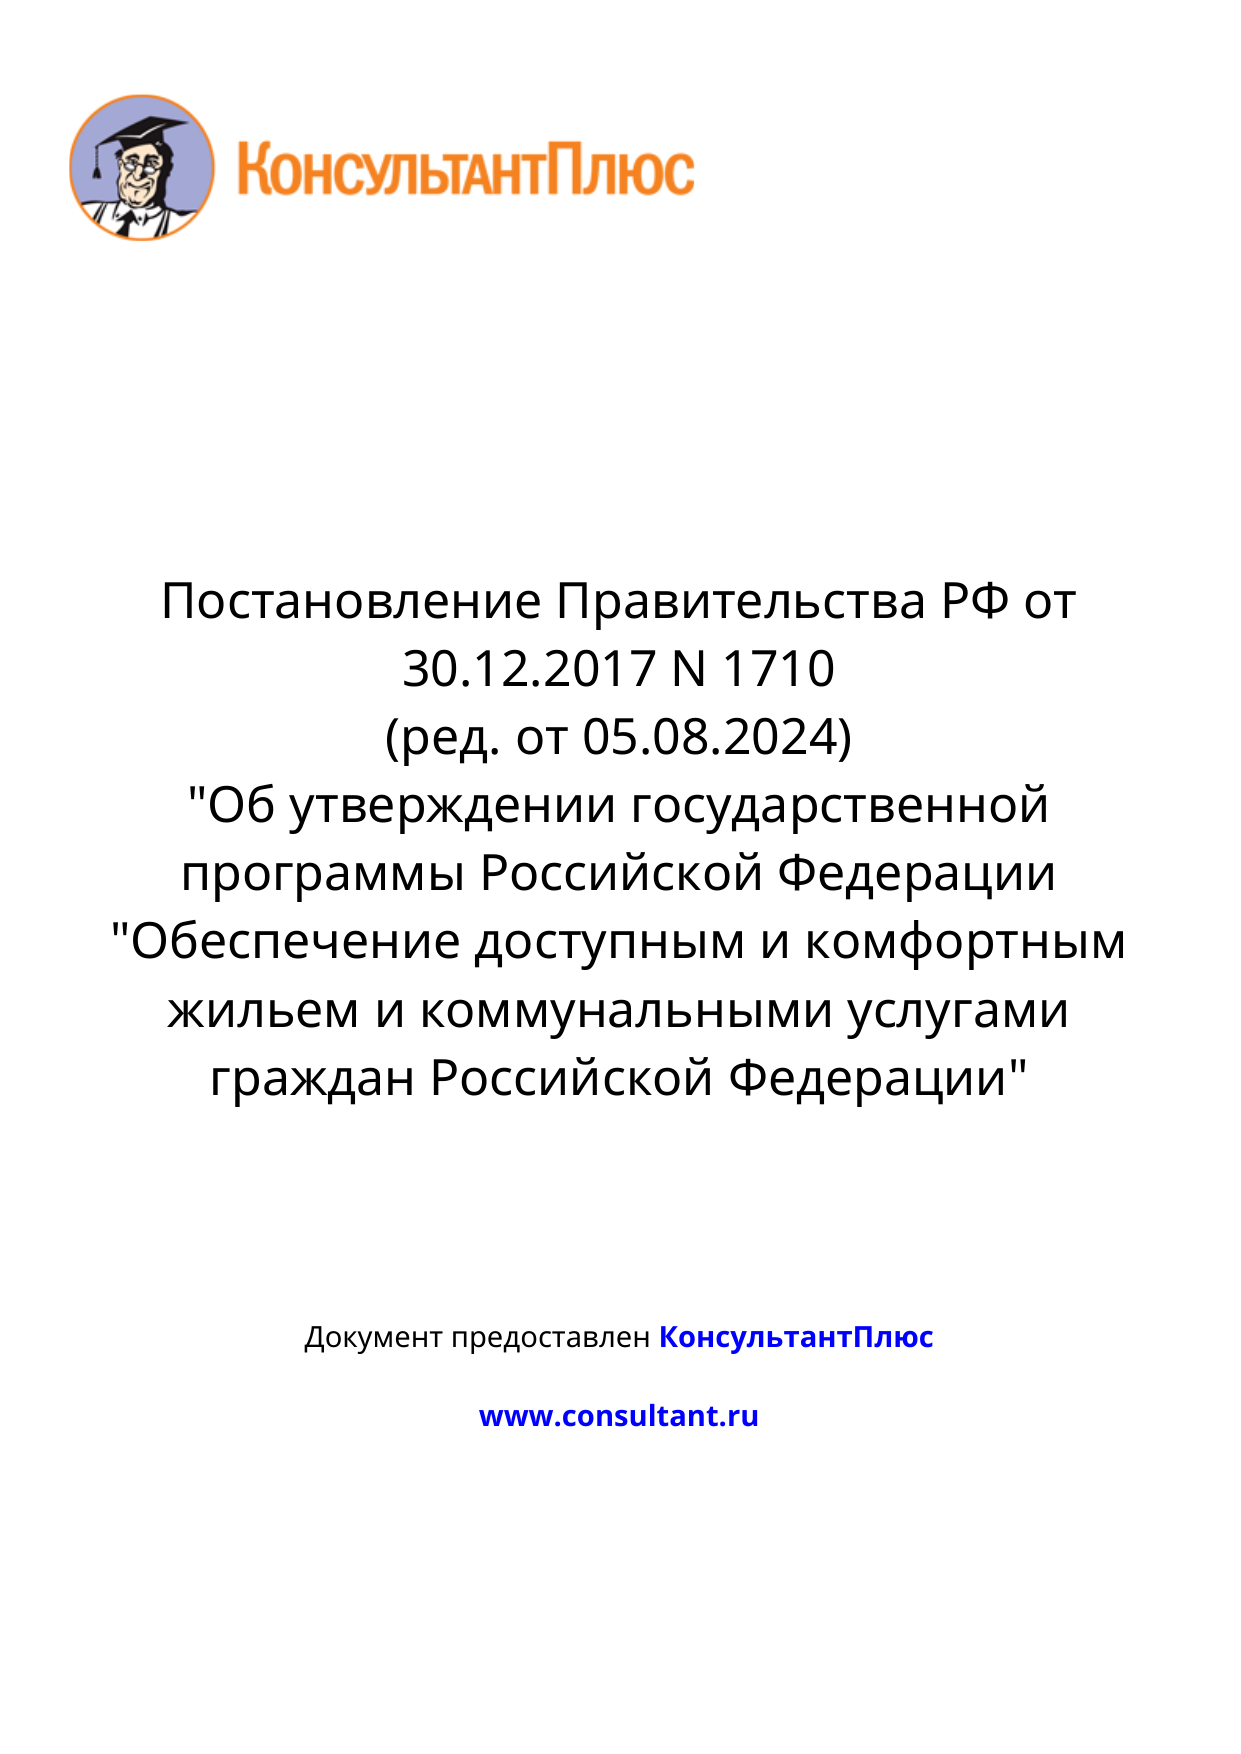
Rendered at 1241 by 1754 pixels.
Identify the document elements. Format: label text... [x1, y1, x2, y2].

picture [69, 93, 695, 243]
table_header [61, 88, 1177, 403]
table_cell Документ предоставлен КонсультантПлюс www.consultant.ru [61, 1272, 1177, 1587]
table_cell Постановление Правительства РФ от 30.12.2017 N 1710 (ред. от 05.08.2024) "Об утверждении государственной программы Российской Федерации "Обеспечение доступным и комфортным жильем и коммунальными услугами граждан Российской Федерации" [61, 403, 1177, 1272]
